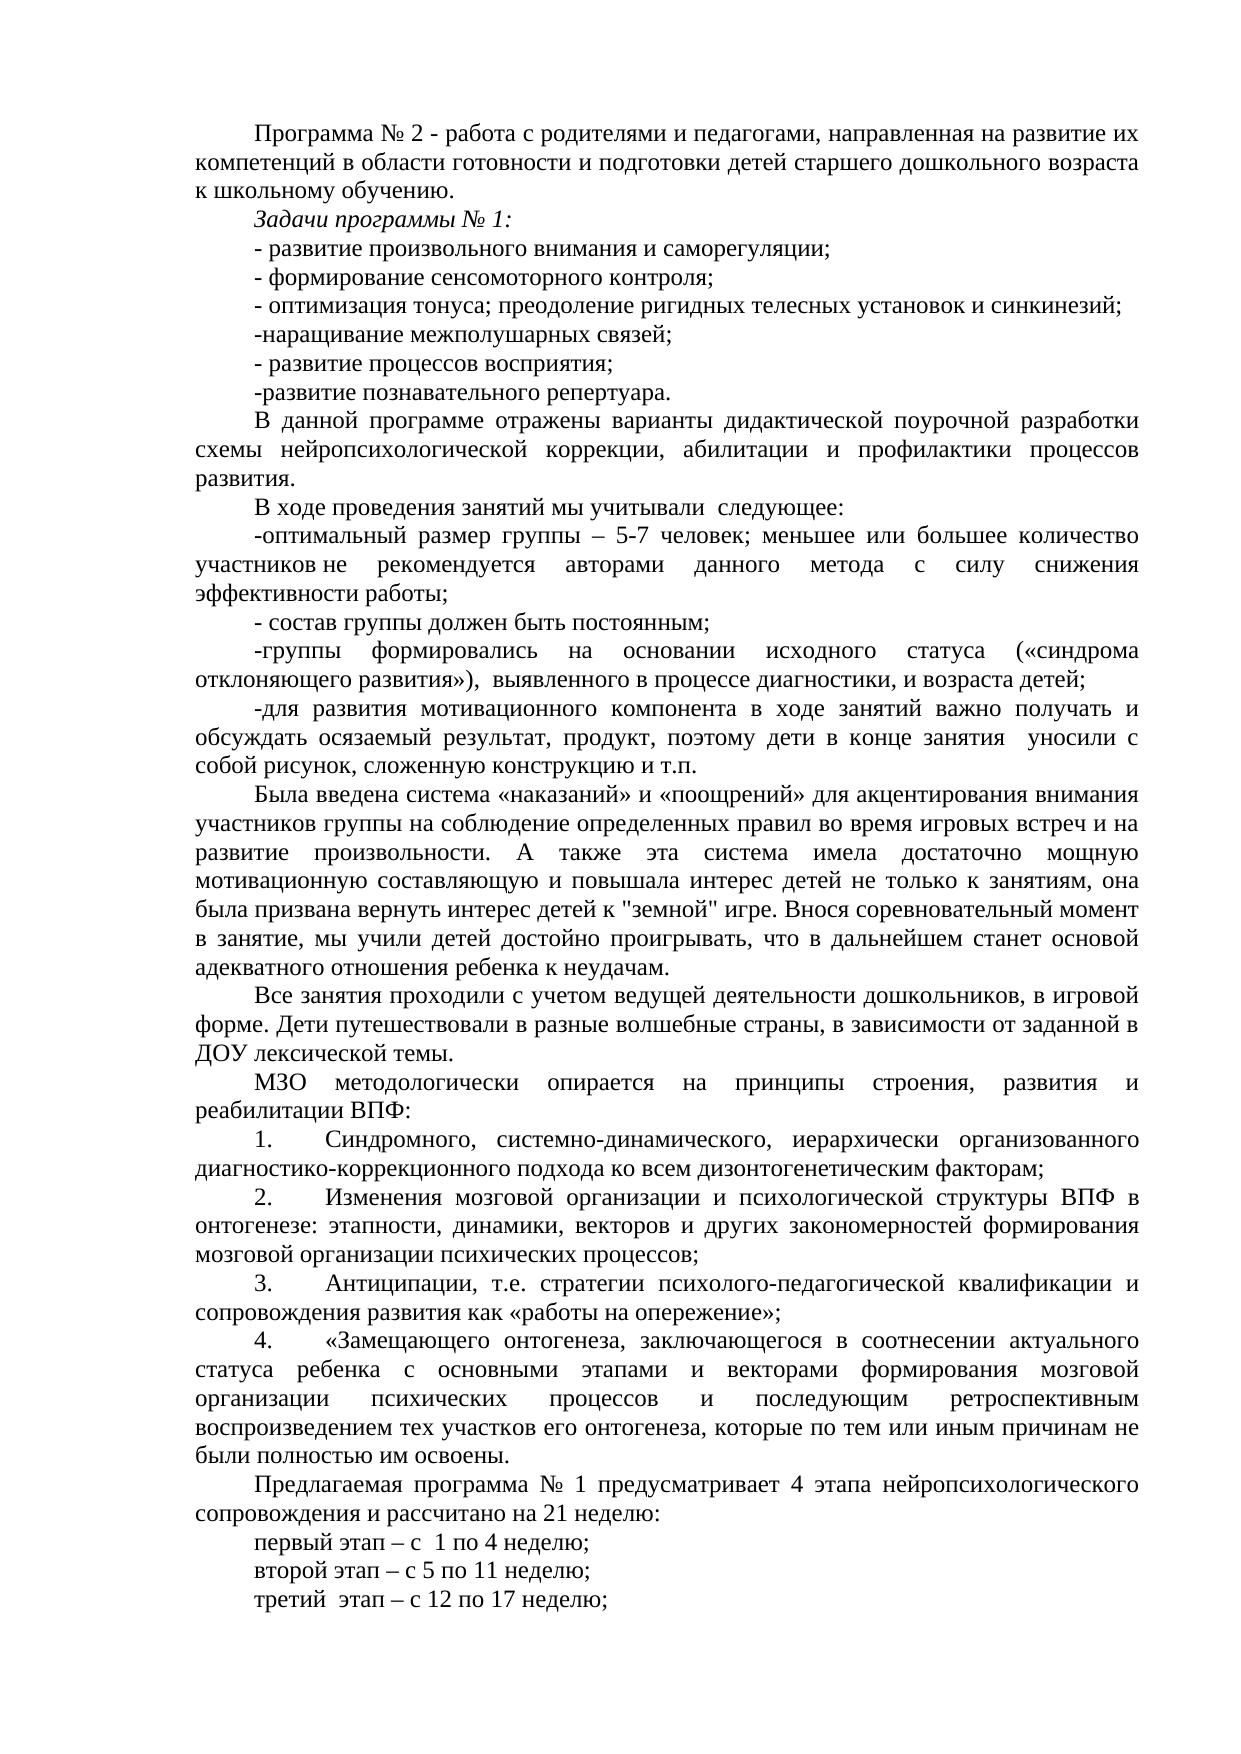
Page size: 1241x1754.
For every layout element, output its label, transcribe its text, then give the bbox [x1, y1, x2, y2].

list «Замещающего онтогенеза, заключающегося в соотнесении актуального статуса ребенка с основными этапами и векторами формирования мозговой организации психических процессов и последующим ретроспективным воспроизведением тех участков его онтогенеза, которые по тем или иным причинам не были полностью им освоены. [195, 1326, 1140, 1469]
text - оптимизация тонуса; преодоление ригидных телесных установок и синкинезий; [195, 291, 1140, 319]
text -группы формировались на основании исходного статуса («синдрома отклоняющего развития»), выявленного в процессе диагностики, и возраста детей; [195, 636, 1140, 693]
text Задачи программы № 1: [195, 204, 1140, 233]
list Синдромного, системно-динамического, иерархически организованного диагностико-коррекционного подхода ко всем дизонтогенетическим факторам; [195, 1124, 1140, 1182]
text Программа № 2 - работа с родителями и педагогами, направленная на развитие их компетенций в области готовности и подготовки детей старшего дошкольного возраста к школьному обучению. [195, 118, 1140, 204]
text МЗО методологически опирается на принципы строения, развития и реабилитации ВПФ: [195, 1067, 1140, 1124]
list Изменения мозговой организации и психологической структуры ВПФ в онтогенезе: этапности, динамики, векторов и других закономерностей формирования мозговой организации психических процессов; [195, 1182, 1140, 1268]
list Антиципации, т.е. стратегии психолого-педагогической квалификации и сопровождения развития как «работы на опережение»; [195, 1268, 1140, 1326]
text второй этап – с 5 по 11 неделю; [195, 1556, 1140, 1584]
text - развитие процессов восприятия; [195, 348, 1140, 377]
text В данной программе отражены варианты дидактической поурочной разработки схемы нейропсихологической коррекции, абилитации и профилактики процессов развития. [195, 406, 1140, 492]
text первый этап – с 1 по 4 неделю; [195, 1527, 1140, 1556]
text Все занятия проходили с учетом ведущей деятельности дошкольников, в игровой форме. Дети путешествовали в разные волшебные страны, в зависимости от заданной в ДОУ лексической темы. [195, 981, 1140, 1067]
text Была введена система «наказаний» и «поощрений» для акцентирования внимания участников группы на соблюдение определенных правил во время игровых встреч и на развитие произвольности. А также эта система имела достаточно мощную мотивационную составляющую и повышала интерес детей не только к занятиям, она была призвана вернуть интерес детей к "земной" игре. Внося соревновательный момент в занятие, мы учили детей достойно проигрывать, что в дальнейшем станет основой адекватного отношения ребенка к неудачам. [195, 779, 1140, 981]
text -наращивание межполушарных связей; [195, 319, 1140, 348]
text - развитие произвольного внимания и саморегуляции; [195, 233, 1140, 262]
text - состав группы должен быть постоянным; [195, 607, 1140, 636]
text -развитие познавательного репертуара. [195, 377, 1140, 406]
text третий этап – с 12 по 17 неделю; [195, 1584, 1140, 1613]
text В ходе проведения занятий мы учитывали следующее: [195, 492, 1140, 521]
text - формирование сенсомоторного контроля; [195, 262, 1140, 291]
text -для развития мотивационного компонента в ходе занятий важно получать и обсуждать осязаемый результат, продукт, поэтому дети в конце занятия уносили с собой рисунок, сложенную конструкцию и т.п. [195, 693, 1140, 779]
text Предлагаемая программа № 1 предусматривает 4 этапа нейропсихологического сопровождения и рассчитано на 21 неделю: [195, 1469, 1140, 1527]
text -оптимальный размер группы – 5-7 человек; меньшее или большее количество участников не рекомендуется авторами данного метода с силу снижения эффективности работы; [195, 521, 1140, 607]
